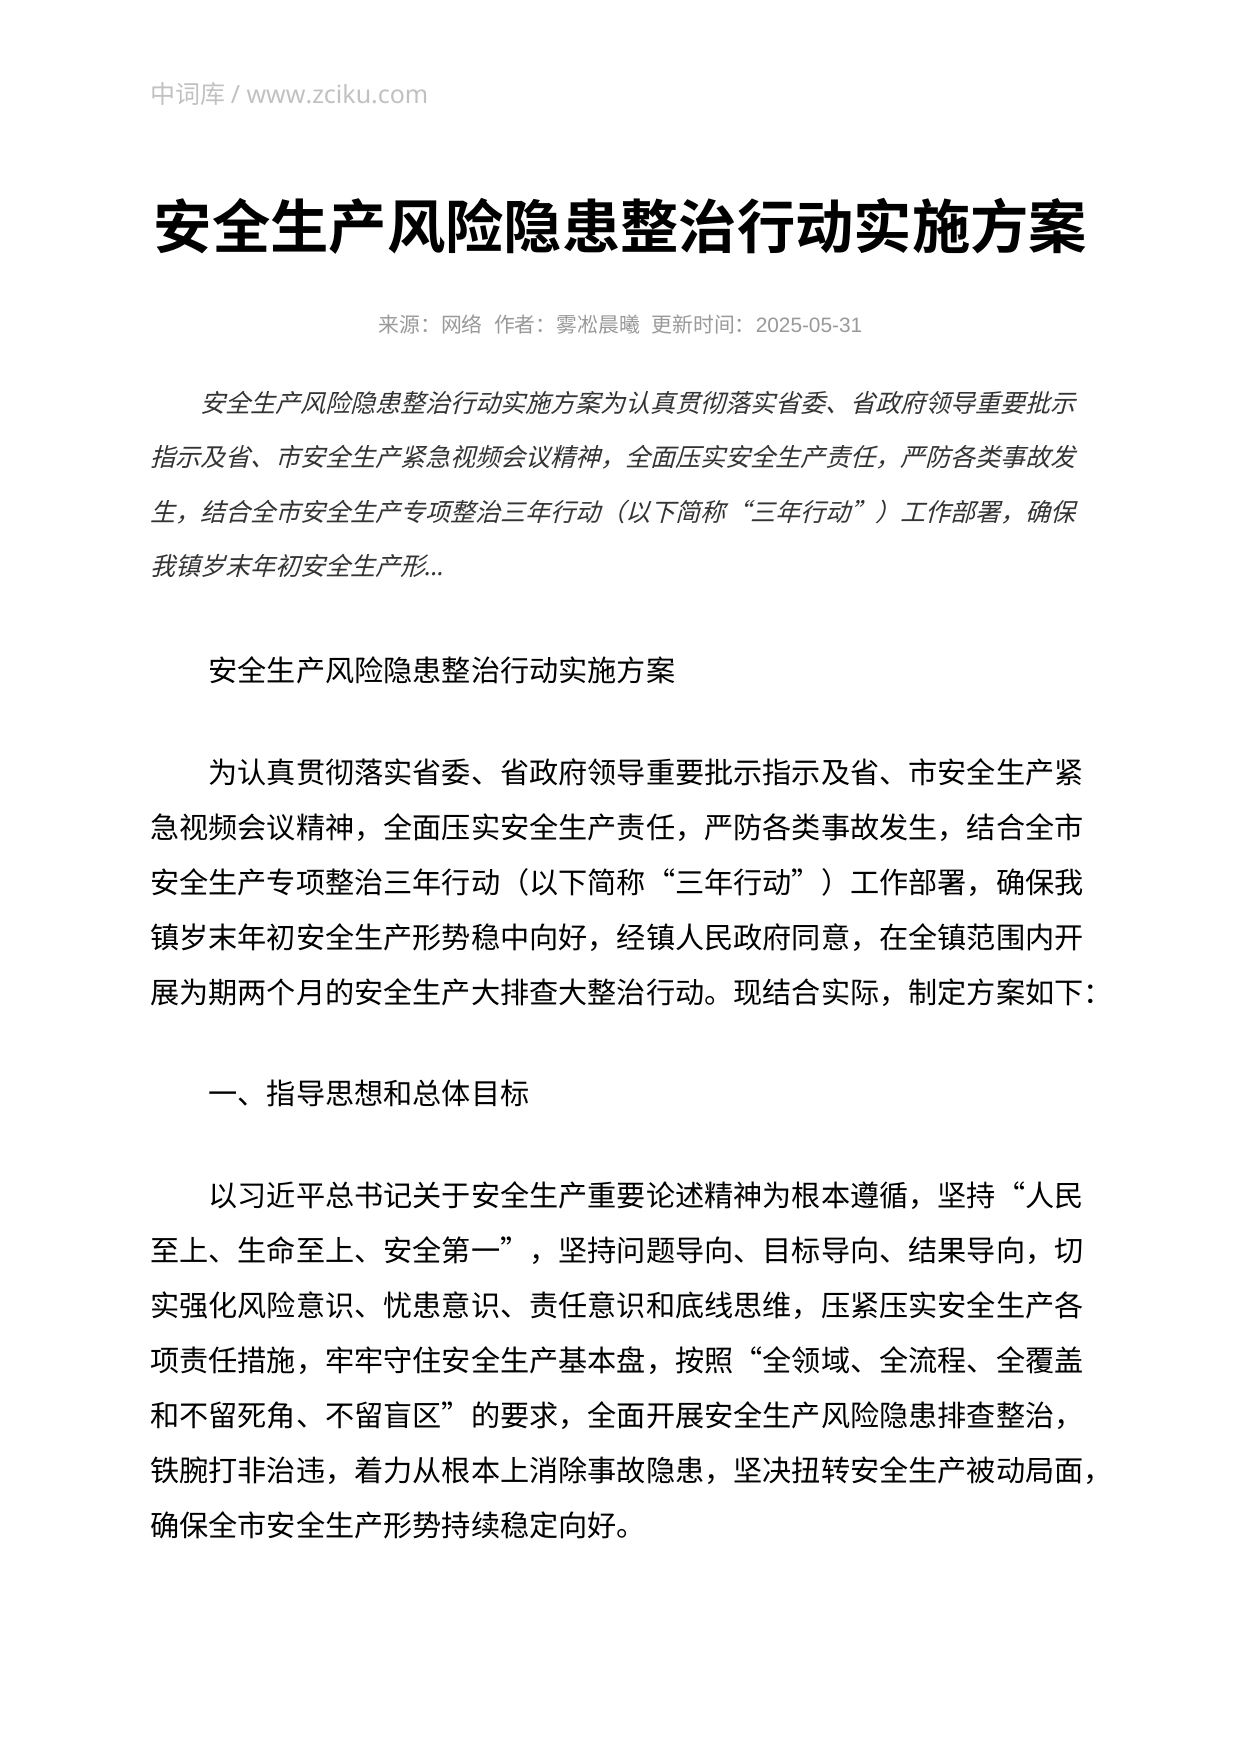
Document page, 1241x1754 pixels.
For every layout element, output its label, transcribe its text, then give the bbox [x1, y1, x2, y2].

text 一、指导思想和总体目标 [150, 1071, 1090, 1113]
subtitle 安全生产风险隐患整治行动实施方案 [150, 181, 1090, 266]
text 以习近平总书记关于安全生产重要论述精神为根本遵循，坚持“人民至上、生命至上、安全第一”，坚持问题导向、目标导向、结果导向，切实强化风险意识、忧患意识、责任意识和底线思维，压紧压实安全生产各项责任措施，牢牢守住安全生产基本盘，按照“全领域、全流程、全覆盖和不留死角、不留盲区”的要求，全面开展安全生产风险隐患排查整治，铁腕打非治违，着力从根本上消除事故隐患，坚决扭转安全生产被动局面，确保全市安全生产形势持续稳定向好。 [150, 1173, 1090, 1544]
text 为认真贯彻落实省委、省政府领导重要批示指示及省、市安全生产紧急视频会议精神，全面压实安全生产责任，严防各类事故发生，结合全市安全生产专项整治三年行动（以下简称“三年行动”）工作部署，确保我镇岁末年初安全生产形势稳中向好，经镇人民政府同意，在全镇范围内开展为期两个月的安全生产大排查大整治行动。现结合实际，制定方案如下： [150, 749, 1090, 1011]
text 安全生产风险隐患整治行动实施方案为认真贯彻落实省委、省政府领导重要批示指示及省、市安全生产紧急视频会议精神，全面压实安全生产责任，严防各类事故发生，结合全市安全生产专项整治三年行动（以下简称“三年行动”）工作部署，确保我镇岁末年初安全生产形... [150, 383, 1090, 583]
text 安全生产风险隐患整治行动实施方案 [150, 648, 1090, 690]
text 来源：网络 作者：雾凇晨曦 更新时间：2025-05-31 [150, 313, 1090, 337]
